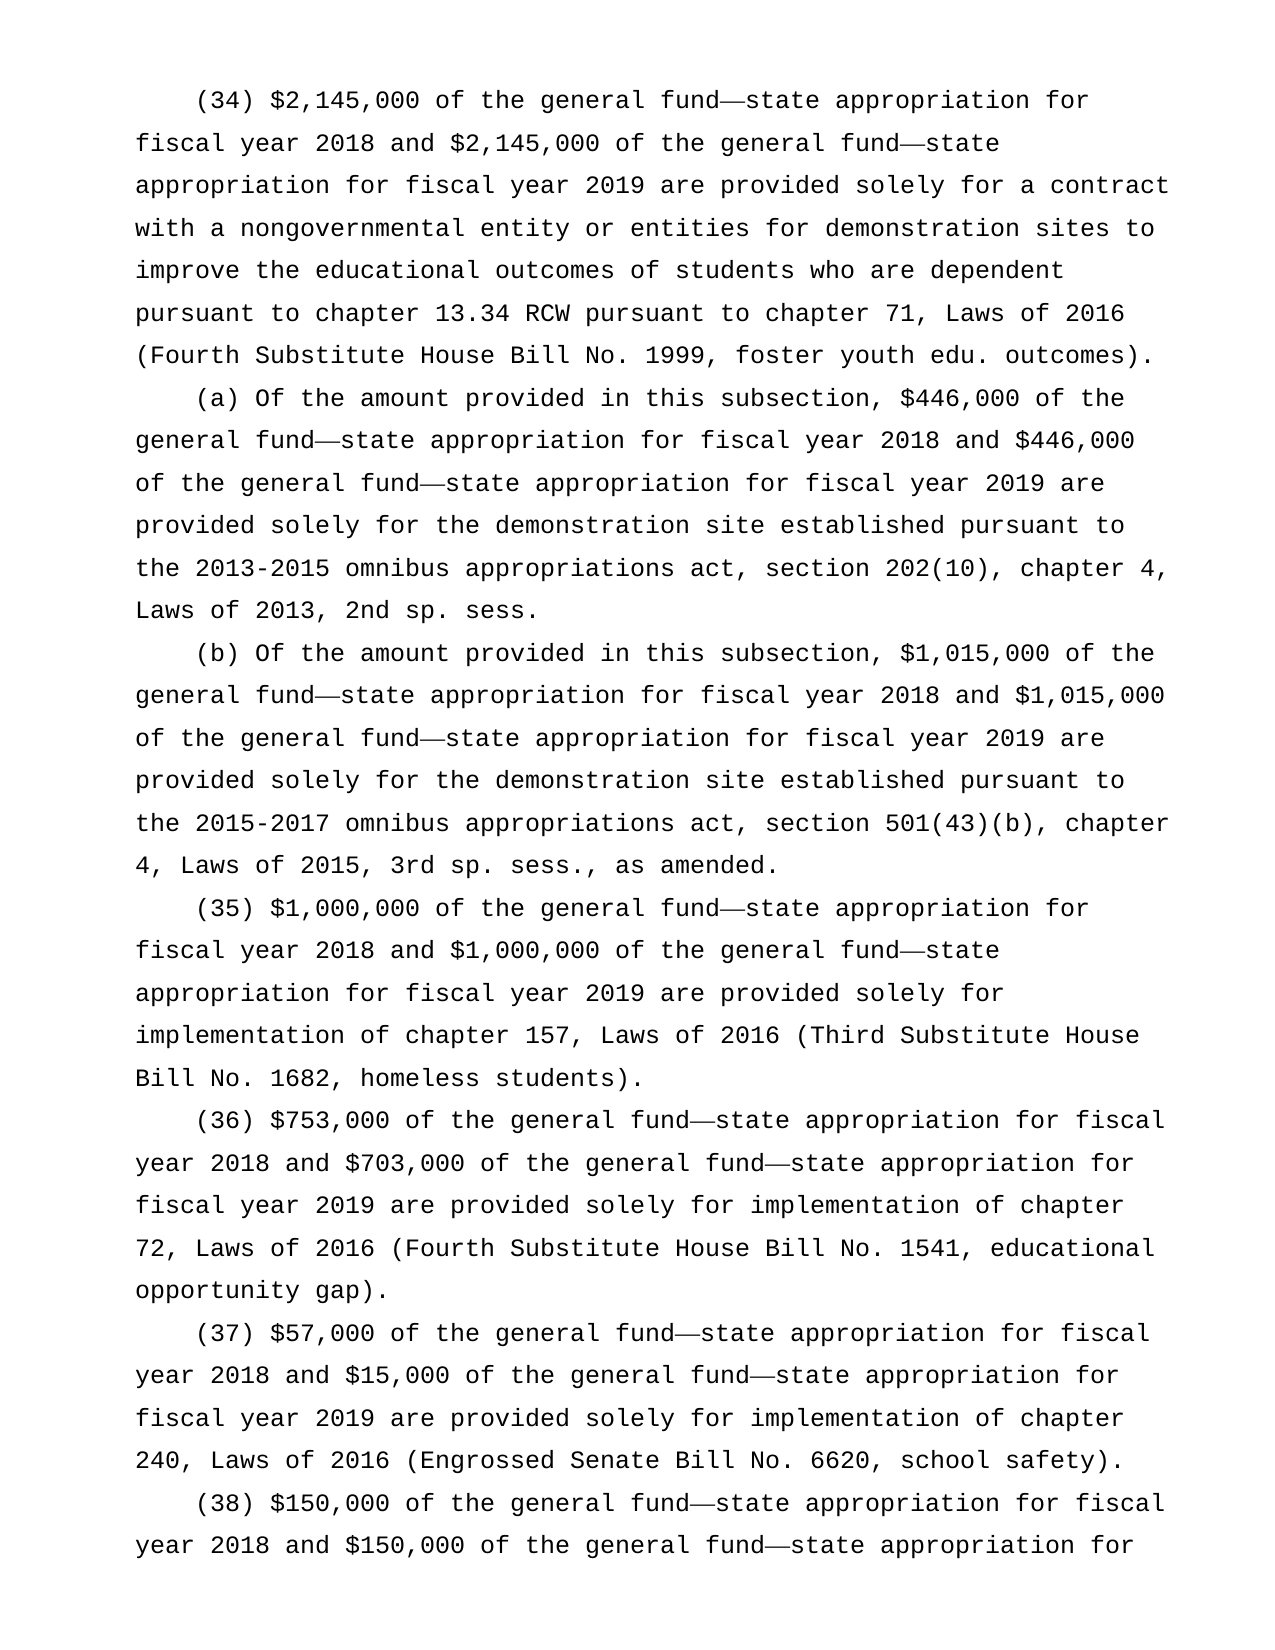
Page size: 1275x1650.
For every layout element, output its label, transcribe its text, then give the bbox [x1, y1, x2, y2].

text (37) $57,000 of the general fund—state appropriation for fiscal year 2018 and $15,000 of the general fund—state appropriation for fiscal year 2019 are provided solely for implementation of chapter 240, Laws of 2016 (Engrossed Senate Bill No. 6620, school safety). [135, 1307, 1170, 1477]
text (a) Of the amount provided in this subsection, $446,000 of the general fund—state appropriation for fiscal year 2018 and $446,000 of the general fund—state appropriation for fiscal year 2019 are provided solely for the demonstration site established pursuant to the 2013-2015 omnibus appropriations act, section 202(10), chapter 4, Laws of 2013, 2nd sp. sess. [135, 372, 1170, 627]
text (34) $2,145,000 of the general fund—state appropriation for fiscal year 2018 and $2,145,000 of the general fund—state appropriation for fiscal year 2019 are provided solely for a contract with a nongovernmental entity or entities for demonstration sites to improve the educational outcomes of students who are dependent pursuant to chapter 13.34 RCW pursuant to chapter 71, Laws of 2016 (Fourth Substitute House Bill No. 1999, foster youth edu. outcomes). [135, 75, 1170, 372]
text (36) $753,000 of the general fund—state appropriation for fiscal year 2018 and $703,000 of the general fund—state appropriation for fiscal year 2019 are provided solely for implementation of chapter 72, Laws of 2016 (Fourth Substitute House Bill No. 1541, educational opportunity gap). [135, 1095, 1170, 1307]
text (b) Of the amount provided in this subsection, $1,015,000 of the general fund—state appropriation for fiscal year 2018 and $1,015,000 of the general fund—state appropriation for fiscal year 2019 are provided solely for the demonstration site established pursuant to the 2015-2017 omnibus appropriations act, section 501(43)(b), chapter 4, Laws of 2015, 3rd sp. sess., as amended. [135, 627, 1170, 882]
text (35) $1,000,000 of the general fund—state appropriation for fiscal year 2018 and $1,000,000 of the general fund—state appropriation for fiscal year 2019 are provided solely for implementation of chapter 157, Laws of 2016 (Third Substitute House Bill No. 1682, homeless students). [135, 882, 1170, 1095]
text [135, 1477, 1170, 1562]
